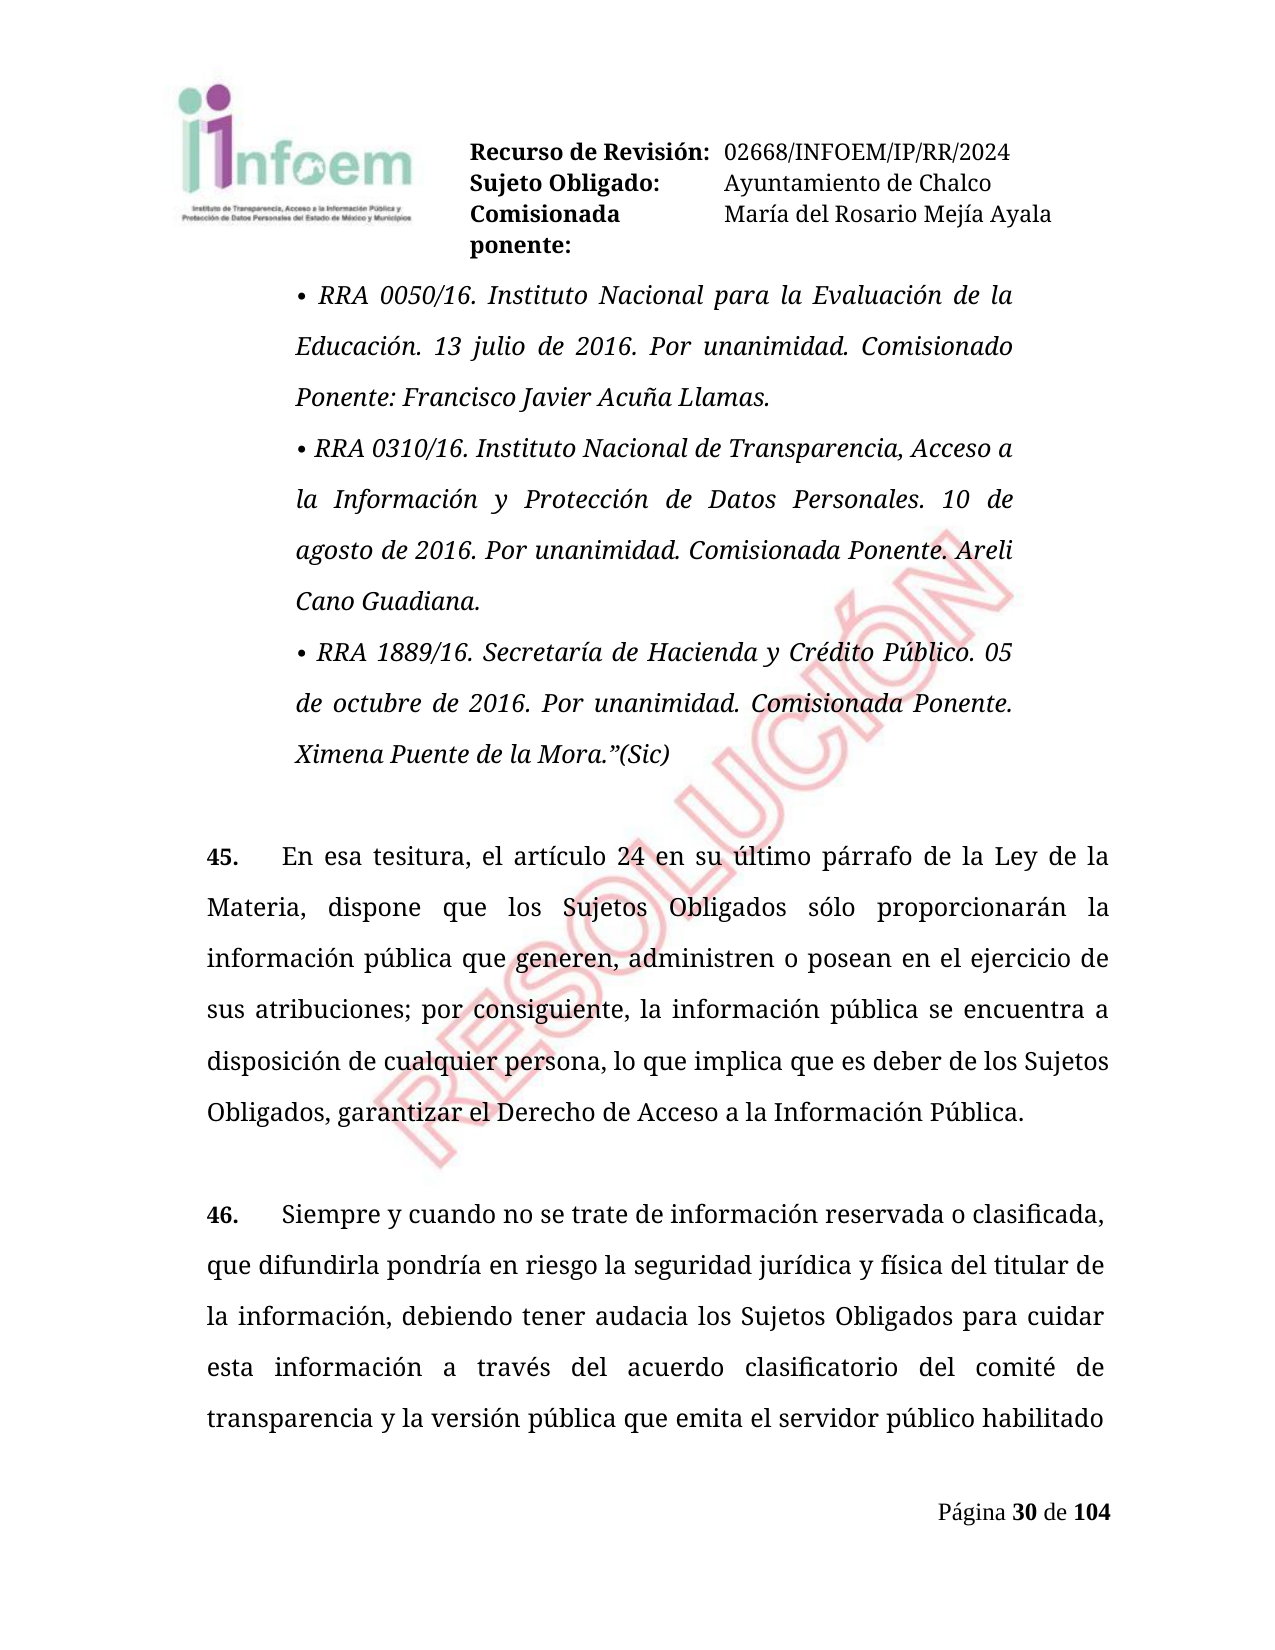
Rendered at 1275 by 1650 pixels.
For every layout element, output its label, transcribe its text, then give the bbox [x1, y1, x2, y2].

text ∙ RRA 0050/16. Instituto Nacional para la Evaluación de la Educación. 13 julio de 2016. Por unanimidad. Comisionado Ponente: Francisco Javier Acuña Llamas. [295, 277, 1017, 414]
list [207, 1196, 1105, 1434]
list En esa tesitura, el artículo 24 en su último párrafo de la Ley de la Materia, dispone que los Sujetos Obligados sólo proporcionarán la información pública que generen, administren o posean en el ejercicio de sus atribuciones; por consiguiente, la información pública se encuentra a disposición de cualquier persona, lo que implica que es deber de los Sujetos Obligados, garantizar el Derecho de Acceso a la Información Pública. [207, 839, 1111, 1128]
text ∙ RRA 1889/16. Secretaría de Hacienda y Crédito Público. 05 de octubre de 2016. Por unanimidad. Comisionada Ponente. Ximena Puente de la Mora.”(Sic) [295, 635, 1017, 771]
text ∙ RRA 0310/16. Instituto Nacional de Transparencia, Acceso a la Información y Protección de Datos Personales. 10 de agosto de 2016. Por unanimidad. Comisionada Ponente. Areli Cano Guadiana. [295, 431, 1017, 618]
picture [63, 26, 1275, 1627]
